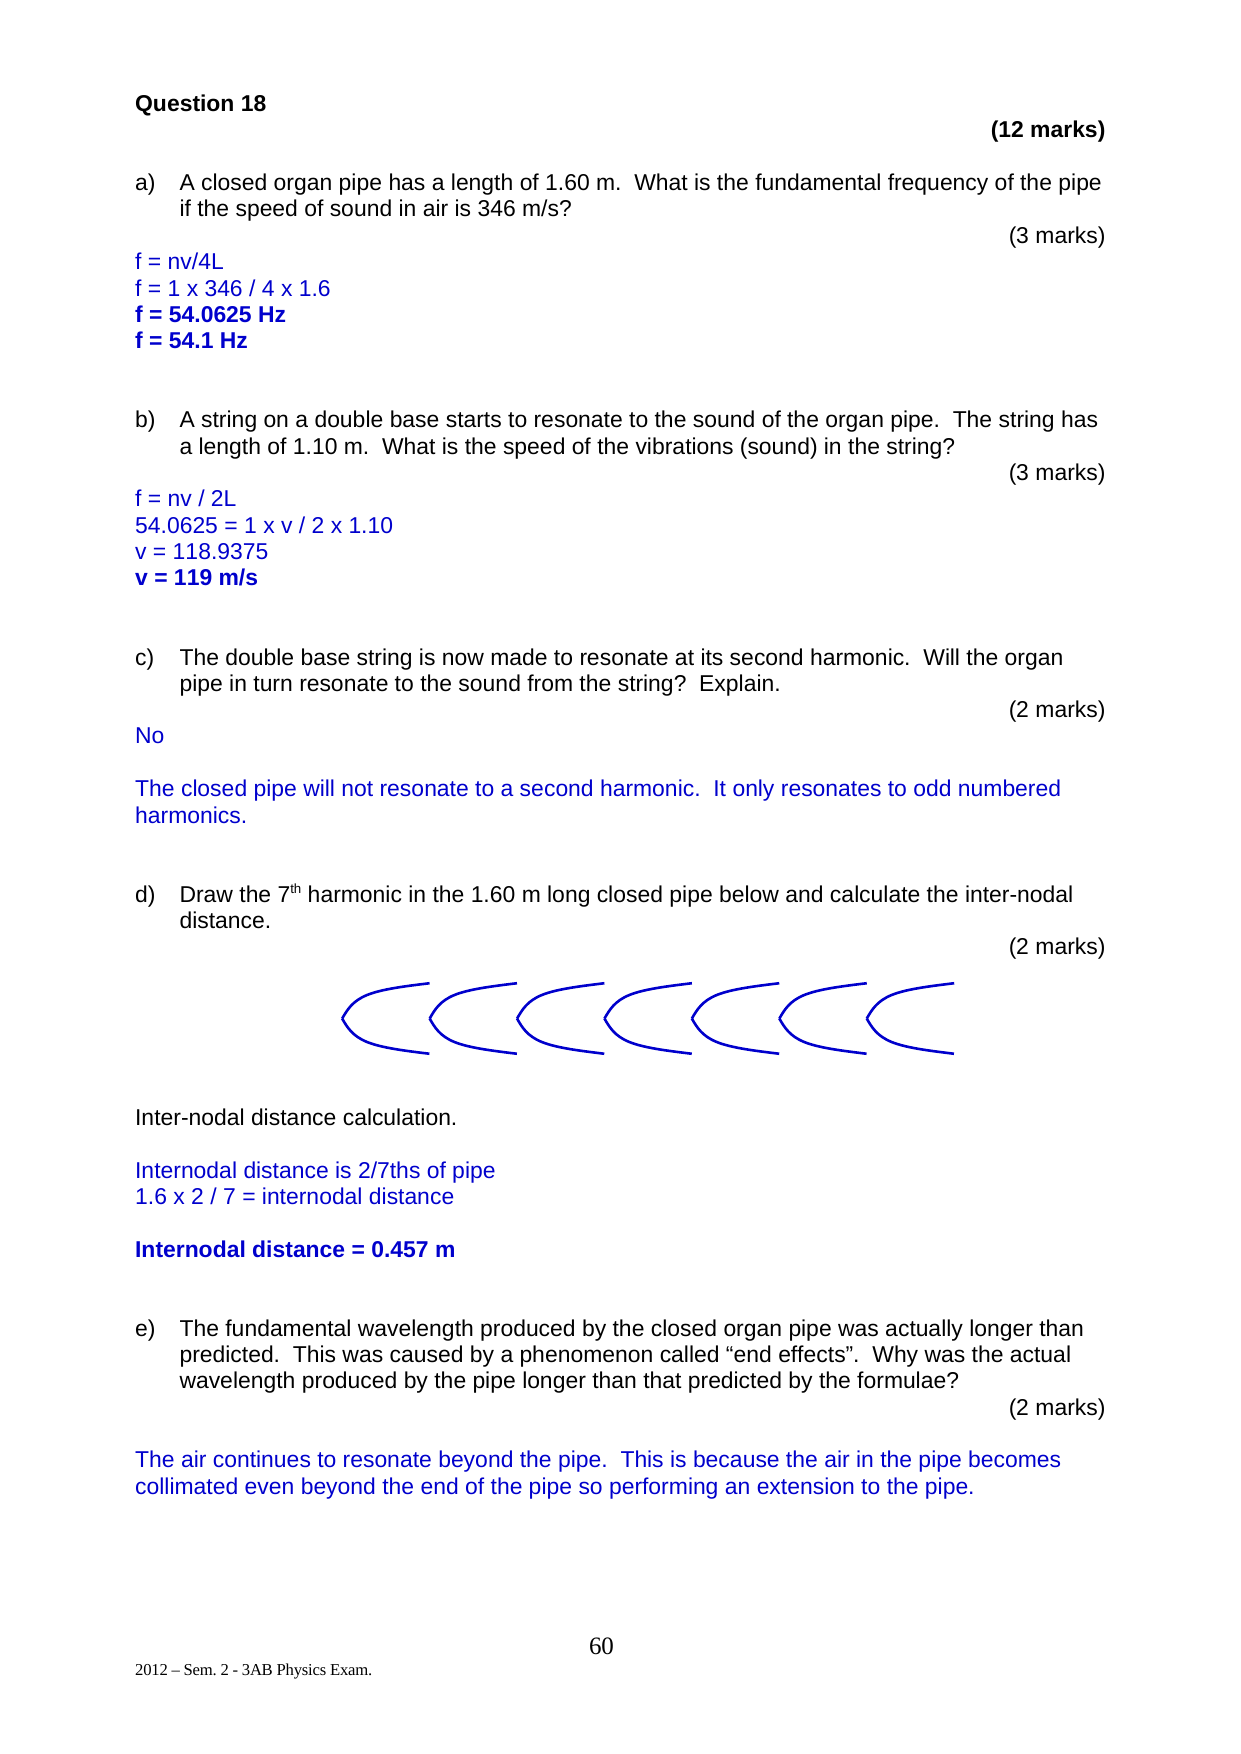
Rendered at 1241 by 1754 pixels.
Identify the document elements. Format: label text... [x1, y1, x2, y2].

text Inter-nodal distance calculation. [135, 1104, 1105, 1130]
text No [135, 722, 1105, 749]
text f = 54.1 Hz [135, 327, 1105, 353]
text f = nv / 2L [135, 485, 1105, 512]
text d) Draw the 7th harmonic in the 1.60 m long closed pipe below and calculate the inter-nodal distance. [135, 881, 1105, 933]
text 1.6 x 2 / 7 = internodal distance [135, 1183, 1105, 1209]
text The closed pipe will not resonate to a second harmonic. It only resonates to odd numbered harmonics. [135, 775, 1105, 828]
text f = 54.0625 Hz [135, 301, 1105, 327]
text (2 marks) [135, 696, 1105, 722]
text v = 118.9375 [135, 538, 1105, 564]
text 54.0625 = 1 x v / 2 x 1.10 [135, 512, 1105, 538]
text (3 marks) [135, 459, 1105, 485]
text f = 1 x 346 / 4 x 1.6 [135, 274, 1105, 301]
text a) A closed organ pipe has a length of 1.60 m. What is the fundamental frequency of the pipe if the speed of sound in air is 346 m/s? [135, 169, 1105, 222]
text Question 18 [135, 90, 1105, 116]
text e) The fundamental wavelength produced by the closed organ pipe was actually longer than predicted. This was caused by a phenomenon called “end effects”. Why was the actual wavelength produced by the pipe longer than that predicted by the formulae? [135, 1315, 1105, 1394]
text (12 marks) [135, 116, 1105, 143]
text (3 marks) [135, 222, 1105, 248]
text v = 119 m/s [135, 564, 1105, 591]
text (2 marks) [135, 1394, 1105, 1420]
text b) A string on a double base starts to resonate to the sound of the organ pipe. The string has a length of 1.10 m. What is the speed of the vibrations (sound) in the string? [135, 406, 1105, 459]
text Internodal distance = 0.457 m [135, 1236, 1105, 1262]
text The air continues to resonate beyond the pipe. This is because the air in the pipe becomes collimated even beyond the end of the pipe so performing an extension to the pipe. [135, 1446, 1105, 1499]
text c) The double base string is now made to resonate at its second harmonic. Will the organ pipe in turn resonate to the sound from the string? Explain. [135, 643, 1105, 696]
text f = nv/4L [135, 248, 1105, 274]
text Internodal distance is 2/7ths of pipe [135, 1157, 1105, 1183]
text (2 marks) [135, 933, 1105, 960]
